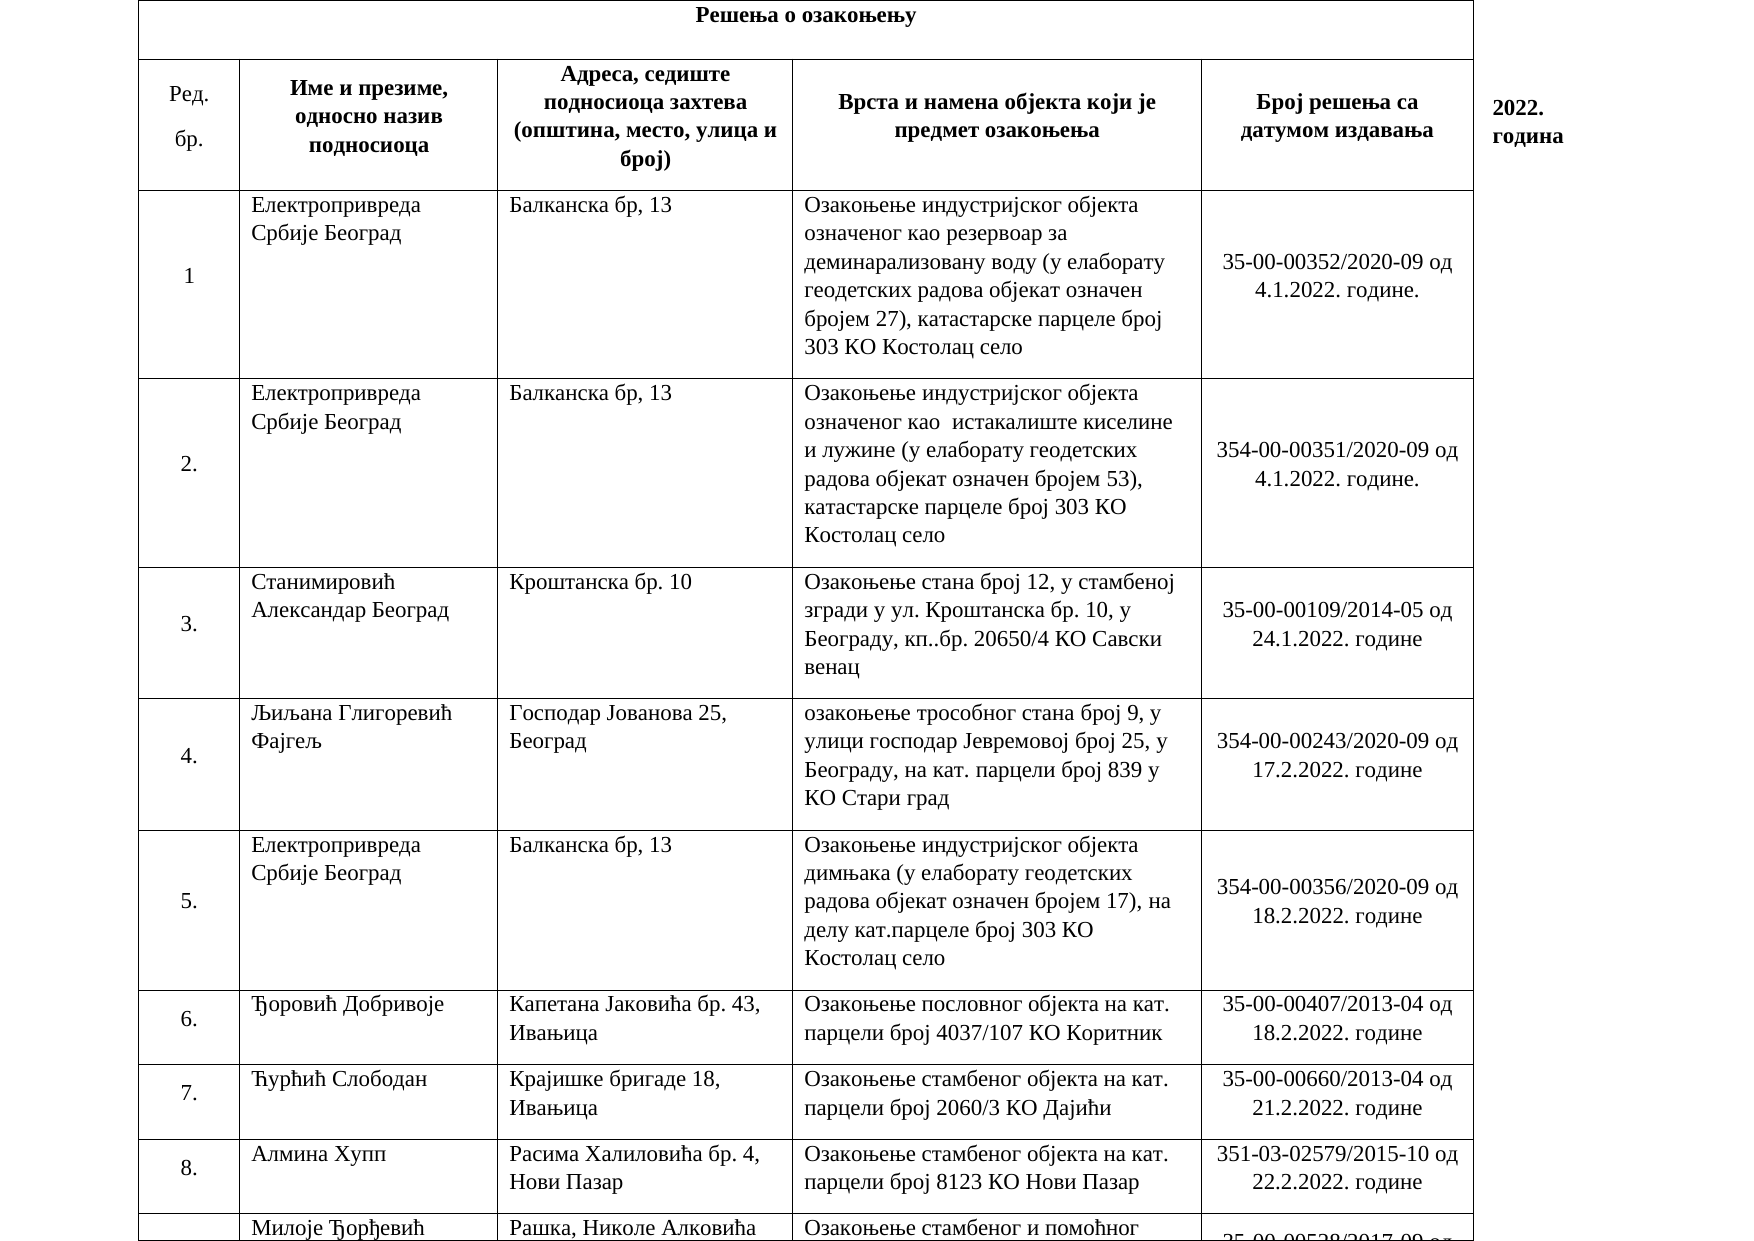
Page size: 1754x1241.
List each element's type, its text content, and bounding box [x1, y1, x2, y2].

table_cell Озакоњење индустријског објекта означеног као истакалиште киселине и лужине (у елаборату геодетских радова објекат означен бројем 53), катастарске парцеле број 303 КО Костолац село [793, 379, 1201, 567]
table_cell 35-00-00352/2020-09 од 4.1.2022. године. [1202, 191, 1473, 378]
table_cell Озакоњење стамбеног објекта на кат. парцели број 2060/3 КО Дајићи [793, 1065, 1201, 1139]
table_cell Станимировић Александар Београд [240, 568, 497, 698]
table_cell 35-00-00660/2013-04 од 21.2.2022. године [1202, 1065, 1473, 1139]
table_cell Ђоровић Добривоје [240, 991, 497, 1064]
table_cell 35-00-00109/2014-05 од 24.1.2022. године [1202, 568, 1473, 698]
table_cell 35-00-00407/2013-04 од 18.2.2022. године [1202, 991, 1473, 1064]
table_cell Крајишке бригаде 18, Ивањица [498, 1065, 792, 1139]
table_cell 7. [139, 1065, 239, 1139]
table_cell Ћурћић Слободан [240, 1065, 497, 1139]
table_cell Балканска бр, 13 [498, 191, 792, 378]
table_cell 354-00-00356/2020-09 од 18.2.2022. године [1202, 831, 1473, 989]
table_cell Ред. бр. [139, 60, 239, 190]
table_cell Име и презиме, односно назив подносиоца [240, 60, 497, 190]
table_cell Алмина Хупп [240, 1140, 497, 1213]
table_cell 3. [139, 568, 239, 698]
table_cell Љиљана Глигоревић Фајгељ [240, 699, 497, 829]
table_cell 6. [139, 991, 239, 1064]
table_cell 354-00-00351/2020-09 од 4.1.2022. године. [1202, 379, 1473, 567]
table_cell Балканска бр, 13 [498, 379, 792, 567]
table_cell Озакоњење индустријског објекта димњака (у елаборату геодетских радова објекат означен бројем 17), на делу кат.парцеле број 303 КО Костолац село [793, 831, 1201, 989]
table_cell Балканска бр, 13 [498, 831, 792, 989]
table_cell Електропривреда Србије Београд [240, 191, 497, 378]
table_cell 4. [139, 699, 239, 829]
table_cell Озакоњење индустријског објекта означеног као резервоар за деминарализовану воду (у елаборату геодетских радова објекат означен бројем 27), катастарске парцеле број 303 КО Костолац село [793, 191, 1201, 378]
table_cell Електропривреда Србије Београд [240, 379, 497, 567]
table_cell озакоњење трособног стана број 9, у улици господар Јевремовој број 25, у Београду, на кат. парцели број 839 у КО Стари град [793, 699, 1201, 829]
table_cell Расима Халиловића бр. 4, Нови Пазар [498, 1140, 792, 1213]
table_cell 1 [139, 191, 239, 378]
table_cell Милоје Ђорђевић [240, 1214, 497, 1240]
table_cell Озакоњење стана број 12, у стамбеној згради у ул. Кроштанска бр. 10, у Београду, кп..бр. 20650/4 КО Савски венац [793, 568, 1201, 698]
table_cell 5. [139, 831, 239, 989]
table_cell Озакоњење пословног објекта на кат. парцели број 4037/107 КО Коритник [793, 991, 1201, 1064]
table_cell Адреса, седиште подносиоца захтева (општина, место, улица и број) [498, 60, 792, 190]
table_cell Господар Јованова 25, Београд [498, 699, 792, 829]
table_cell Озакоњење стамбеног објекта на кат. парцели број 8123 КО Нови Пазар [793, 1140, 1201, 1213]
table_cell 35-00-00528/2017-09 од 24.2.2022. године [1202, 1214, 1473, 1240]
table_cell Број решења са датумом издавања [1202, 60, 1473, 190]
table_cell Капетана Јаковића бр. 43, Ивањица [498, 991, 792, 1064]
text 2022. година [1474, 94, 1604, 148]
table_cell 8. [139, 1140, 239, 1213]
table_cell 2. [139, 379, 239, 567]
table_cell Електропривреда Србије Београд [240, 831, 497, 989]
table_cell Кроштанска бр. 10 [498, 568, 792, 698]
table_cell Врста и намена објекта који је предмет озакоњења [793, 60, 1201, 190]
table_cell 354-00-00243/2020-09 од 17.2.2022. године [1202, 699, 1473, 829]
table_cell Рашка, Николе Алковића бр. 45, [498, 1214, 792, 1240]
table_cell 351-03-02579/2015-10 од 22.2.2022. године [1202, 1140, 1473, 1213]
table_cell 9. [139, 1214, 239, 1240]
table_header Решења о озакоњењу [139, 1, 1473, 58]
table_cell Озакоњење стамбеног и помоћног објекта на кат. парцелама број 3150 и 3132 КО Боровиће [793, 1214, 1201, 1240]
